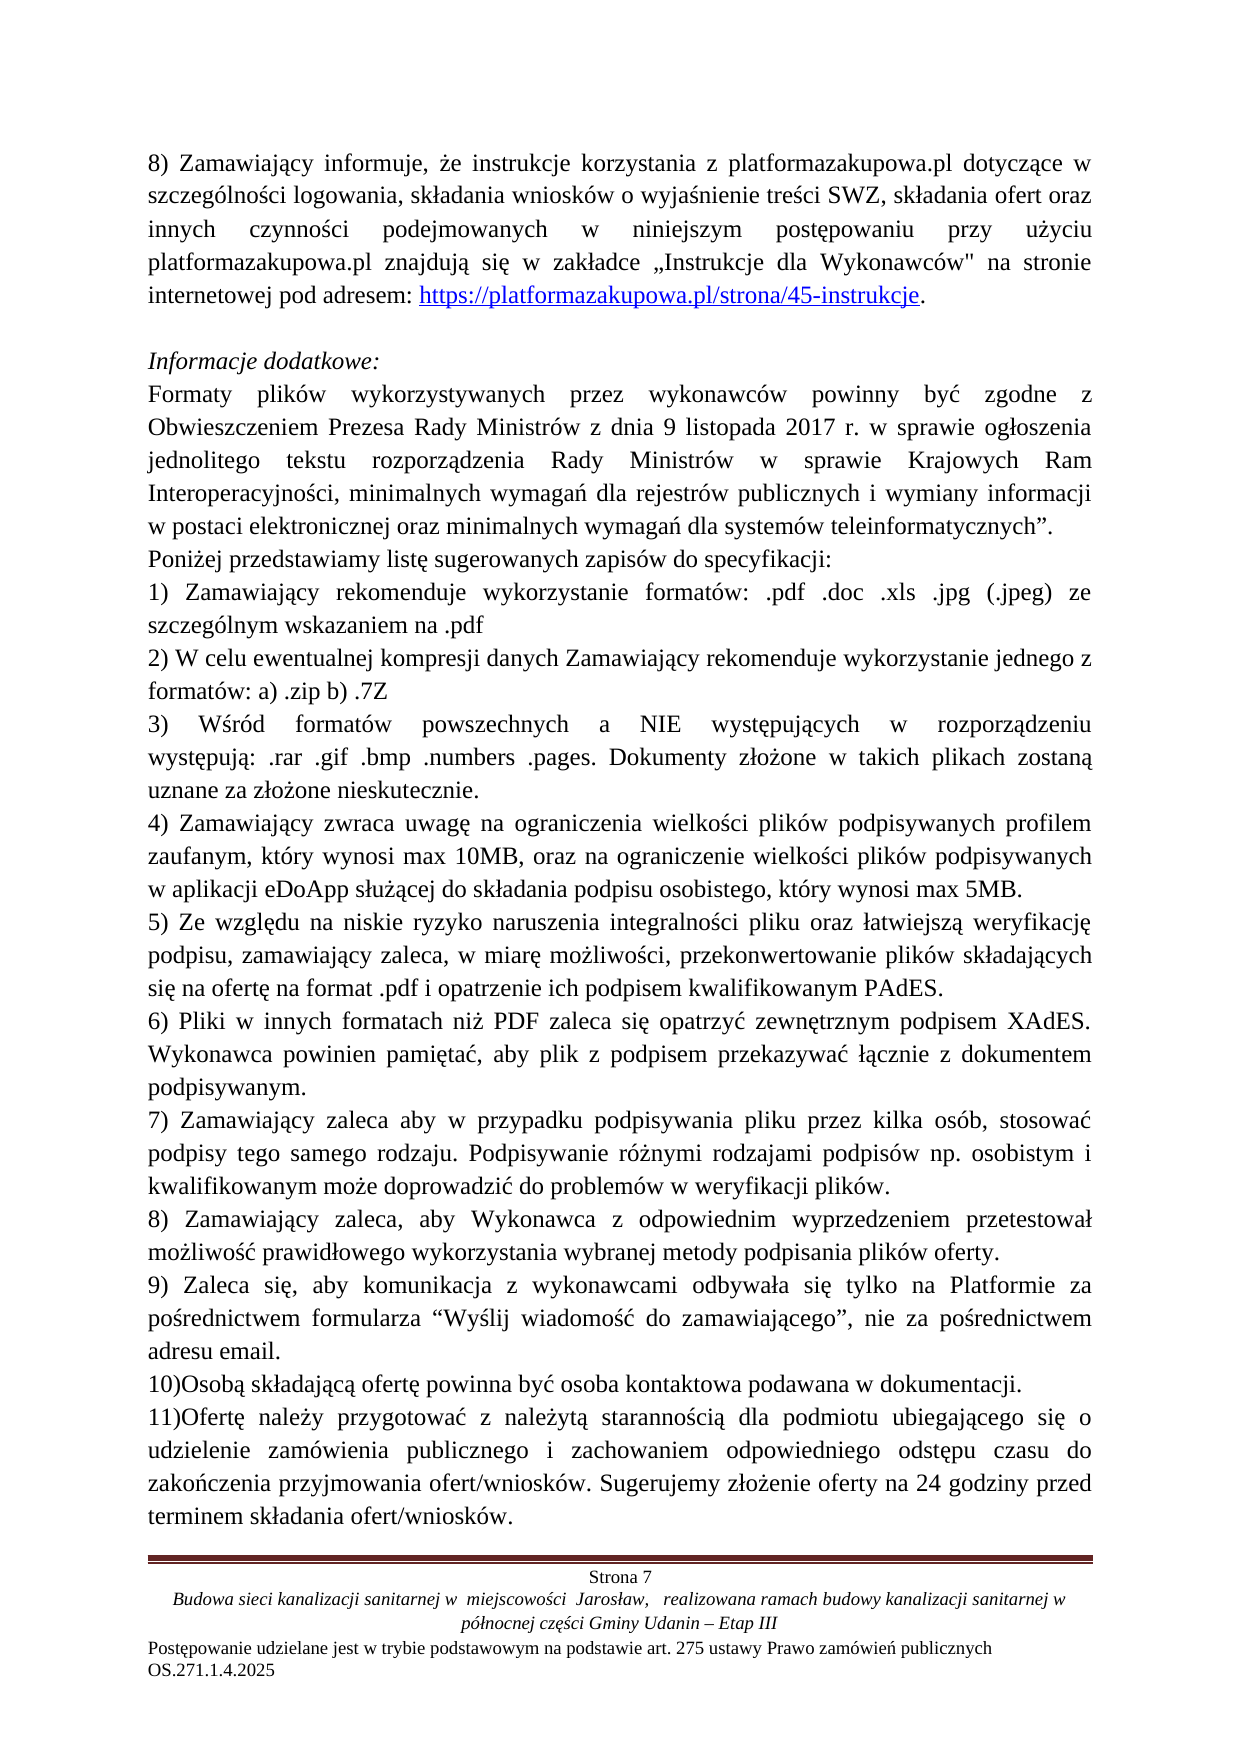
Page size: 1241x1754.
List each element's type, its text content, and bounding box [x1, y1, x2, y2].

text 7) Zamawiający zaleca aby w przypadku podpisywania pliku przez kilka osób, stosować podpisy tego samego rodzaju. Podpisywanie różnymi rodzajami podpisów np. osobistym i kwalifikowanym może doprowadzić do problemów w weryfikacji plików. [148, 1105, 1093, 1200]
text 11)Ofertę należy przygotować z należytą starannością dla podmiotu ubiegającego się o udzielenie zamówienia publicznego i zachowaniem odpowiedniego odstępu czasu do zakończenia przyjmowania ofert/wniosków. Sugerujemy złożenie oferty na 24 godziny przed terminem składania ofert/wniosków. [148, 1402, 1093, 1530]
text 10)Osobą składającą ofertę powinna być osoba kontaktowa podawana w dokumentacji. [148, 1369, 1093, 1398]
text 1) Zamawiający rekomenduje wykorzystanie formatów: .pdf .doc .xls .jpg (.jpeg) ze szczególnym wskazaniem na .pdf [148, 577, 1093, 639]
text Poniżej przedstawiamy listę sugerowanych zapisów do specyfikacji: [148, 544, 1093, 573]
text Formaty plików wykorzystywanych przez wykonawców powinny być zgodne z Obwieszczeniem Prezesa Rady Ministrów z dnia 9 listopada 2017 r. w sprawie ogłoszenia jednolitego tekstu rozporządzenia Rady Ministrów w sprawie Krajowych Ram Interoperacyjności, minimalnych wymagań dla rejestrów publicznych i wymiany informacji w postaci elektronicznej oraz minimalnych wymagań dla systemów teleinformatycznych”. [148, 379, 1093, 539]
text 3) Wśród formatów powszechnych a NIE występujących w rozporządzeniu występują: .rar .gif .bmp .numbers .pages. Dokumenty złożone w takich plikach zostaną uznane za złożone nieskutecznie. [148, 709, 1093, 804]
text 9) Zaleca się, aby komunikacja z wykonawcami odbywała się tylko na Platformie za pośrednictwem formularza “Wyślij wiadomość do zamawiającego”, nie za pośrednictwem adresu email. [148, 1270, 1093, 1365]
text 8) Zamawiający informuje, że instrukcje korzystania z platformazakupowa.pl dotyczące w szczególności logowania, składania wniosków o wyjaśnienie treści SWZ, składania ofert oraz innych czynności podejmowanych w niniejszym postępowaniu przy użyciu platformazakupowa.pl znajdują się w zakładce „Instrukcje dla Wykonawców" na stronie internetowej pod adresem: https://platformazakupowa.pl/strona/45-instrukcje. [148, 148, 1093, 308]
text 2) W celu ewentualnej kompresji danych Zamawiający rekomenduje wykorzystanie jednego z formatów: a) .zip b) .7Z [148, 643, 1093, 705]
text 5) Ze względu na niskie ryzyko naruszenia integralności pliku oraz łatwiejszą weryfikację podpisu, zamawiający zaleca, w miarę możliwości, przekonwertowanie plików składających się na ofertę na format .pdf i opatrzenie ich podpisem kwalifikowanym PAdES. [148, 907, 1093, 1002]
text 4) Zamawiający zwraca uwagę na ograniczenia wielkości plików podpisywanych profilem zaufanym, który wynosi max 10MB, oraz na ograniczenie wielkości plików podpisywanych w aplikacji eDoApp służącej do składania podpisu osobistego, który wynosi max 5MB. [148, 808, 1093, 903]
text 8) Zamawiający zaleca, aby Wykonawca z odpowiednim wyprzedzeniem przetestował możliwość prawidłowego wykorzystania wybranej metody podpisania plików oferty. [148, 1204, 1093, 1266]
text 6) Pliki w innych formatach niż PDF zaleca się opatrzyć zewnętrznym podpisem XAdES. Wykonawca powinien pamiętać, aby plik z podpisem przekazywać łącznie z dokumentem podpisywanym. [148, 1006, 1093, 1101]
text Informacje dodatkowe: [148, 346, 1093, 374]
